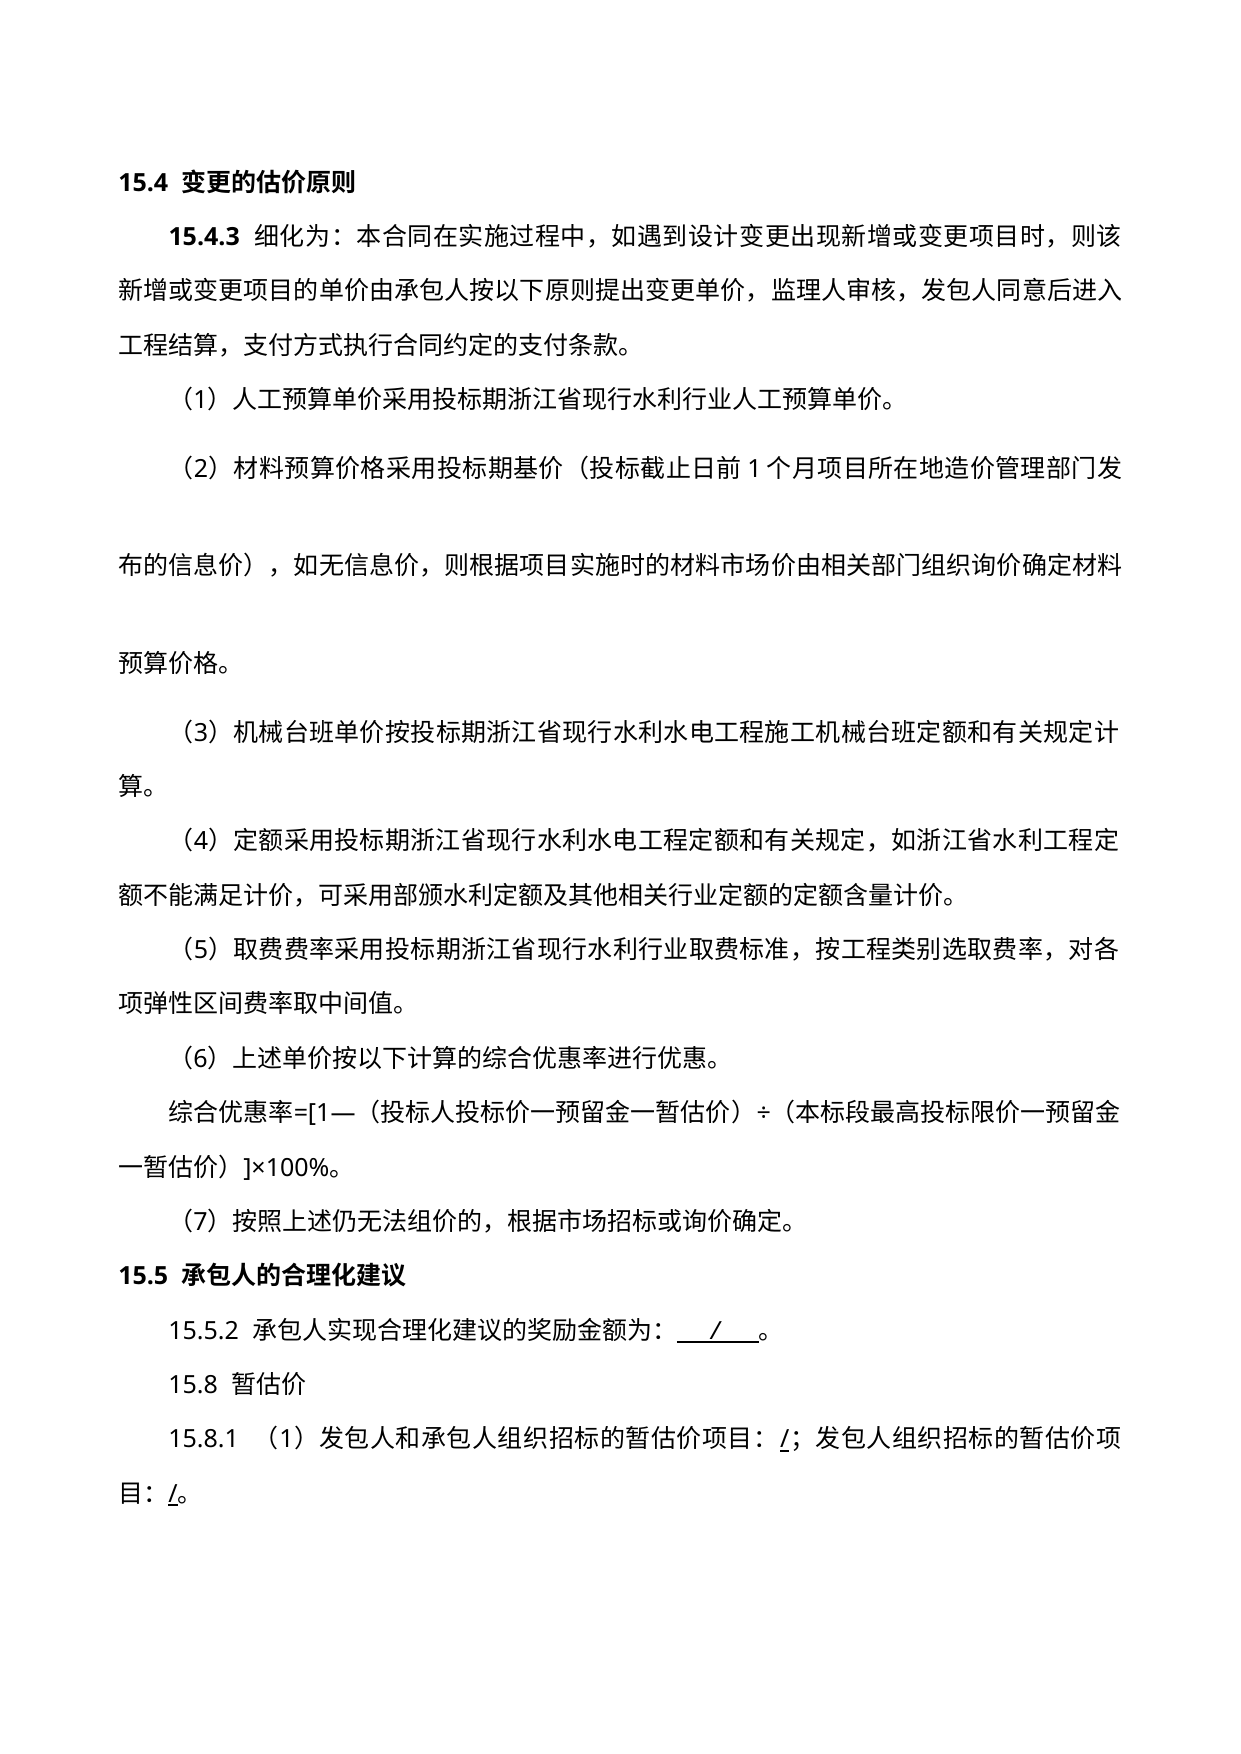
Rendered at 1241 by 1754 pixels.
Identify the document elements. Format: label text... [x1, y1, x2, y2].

text 15.8 暂估价 [118, 1364, 1122, 1401]
text 15.4 变更的估价原则 [118, 162, 1122, 198]
text （2）材料预算价格采用投标期基价（投标截止日前1个月项目所在地造价管理部门发布的信息价），如无信息价，则根据项目实施时的材料市场价由相关部门组织询价确定材料预算价格。 [118, 434, 1122, 694]
text （6）上述单价按以下计算的综合优惠率进行优惠。 [118, 1038, 1122, 1074]
text （4）定额采用投标期浙江省现行水利水电工程定额和有关规定，如浙江省水利工程定额不能满足计价，可采用部颁水利定额及其他相关行业定额的定额含量计价。 [118, 821, 1122, 911]
text 15.5 承包人的合理化建议 [118, 1256, 1122, 1292]
text 15.4.3 细化为：本合同在实施过程中，如遇到设计变更出现新增或变更项目时，则该新增或变更项目的单价由承包人按以下原则提出变更单价，监理人审核，发包人同意后进入工程结算，支付方式执行合同约定的支付条款。 [118, 216, 1122, 361]
text （5）取费费率采用投标期浙江省现行水利行业取费标准，按工程类别选取费率，对各项弹性区间费率取中间值。 [118, 929, 1122, 1020]
text 综合优惠率=[1—（投标人投标价一预留金一暂估价）÷（本标段最高投标限价一预留金一暂估价）]×100%。 [118, 1093, 1122, 1183]
text （7）按照上述仍无法组价的，根据市场招标或询价确定。 [118, 1201, 1122, 1238]
text （3）机械台班单价按投标期浙江省现行水利水电工程施工机械台班定额和有关规定计算。 [118, 712, 1122, 803]
text 15.8.1 （1）发包人和承包人组织招标的暂估价项目：/；发包人组织招标的暂估价项目：/。 [118, 1419, 1122, 1509]
text （1）人工预算单价采用投标期浙江省现行水利行业人工预算单价。 [118, 379, 1122, 416]
text 15.5.2 承包人实现合理化建议的奖励金额为： / 。 [118, 1310, 1122, 1346]
